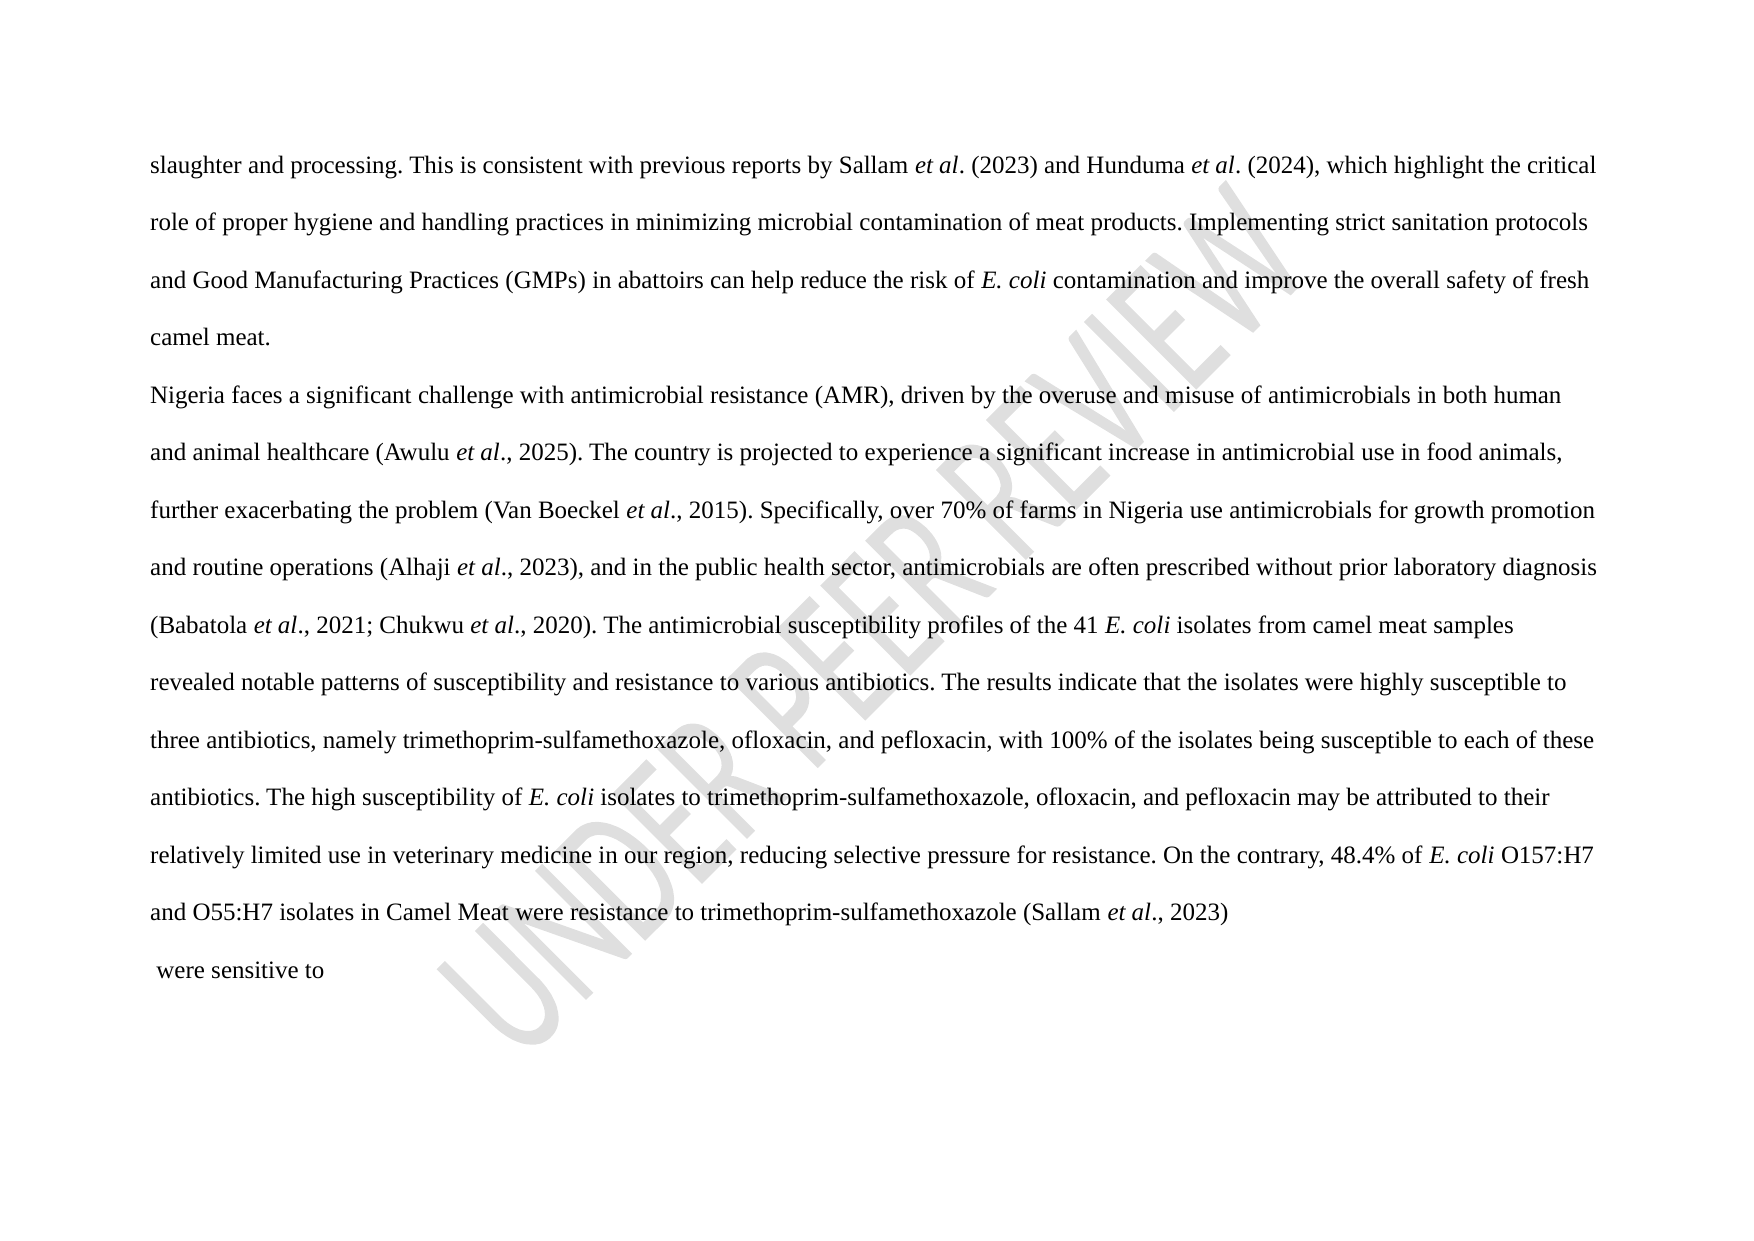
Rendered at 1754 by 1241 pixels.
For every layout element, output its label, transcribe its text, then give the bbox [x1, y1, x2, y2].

text were sensitive to [150, 955, 1604, 984]
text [150, 150, 1604, 351]
text Nigeria faces a significant challenge with antimicrobial resistance (AMR), driven by the overuse and misuse of antimicrobials in both human and animal healthcare (Awulu et al., 2025). The country is projected to experience a significant increase in antimicrobial use in food animals, further exacerbating the problem (Van Boeckel et al., 2015). Specifically, over 70% of farms in Nigeria use antimicrobials for growth promotion and routine operations (Alhaji et al., 2023), and in the public health sector, antimicrobials are often prescribed without prior laboratory diagnosis (Babatola et al., 2021; Chukwu et al., 2020). The antimicrobial susceptibility profiles of the 41 E. coli isolates from camel meat samples revealed notable patterns of susceptibility and resistance to various antibiotics. The results indicate that the isolates were highly susceptible to three antibiotics, namely trimethoprim-sulfamethoxazole, ofloxacin, and pefloxacin, with 100% of the isolates being susceptible to each of these antibiotics. The high susceptibility of E. coli isolates to trimethoprim-sulfamethoxazole, ofloxacin, and pefloxacin may be attributed to their relatively limited use in veterinary medicine in our region, reducing selective pressure for resistance. On the contrary, 48.4% of E. coli O157:H7 and O55:H7 isolates in Camel Meat were resistance to trimethoprim-sulfamethoxazole (Sallam et al., 2023) [150, 380, 1604, 926]
